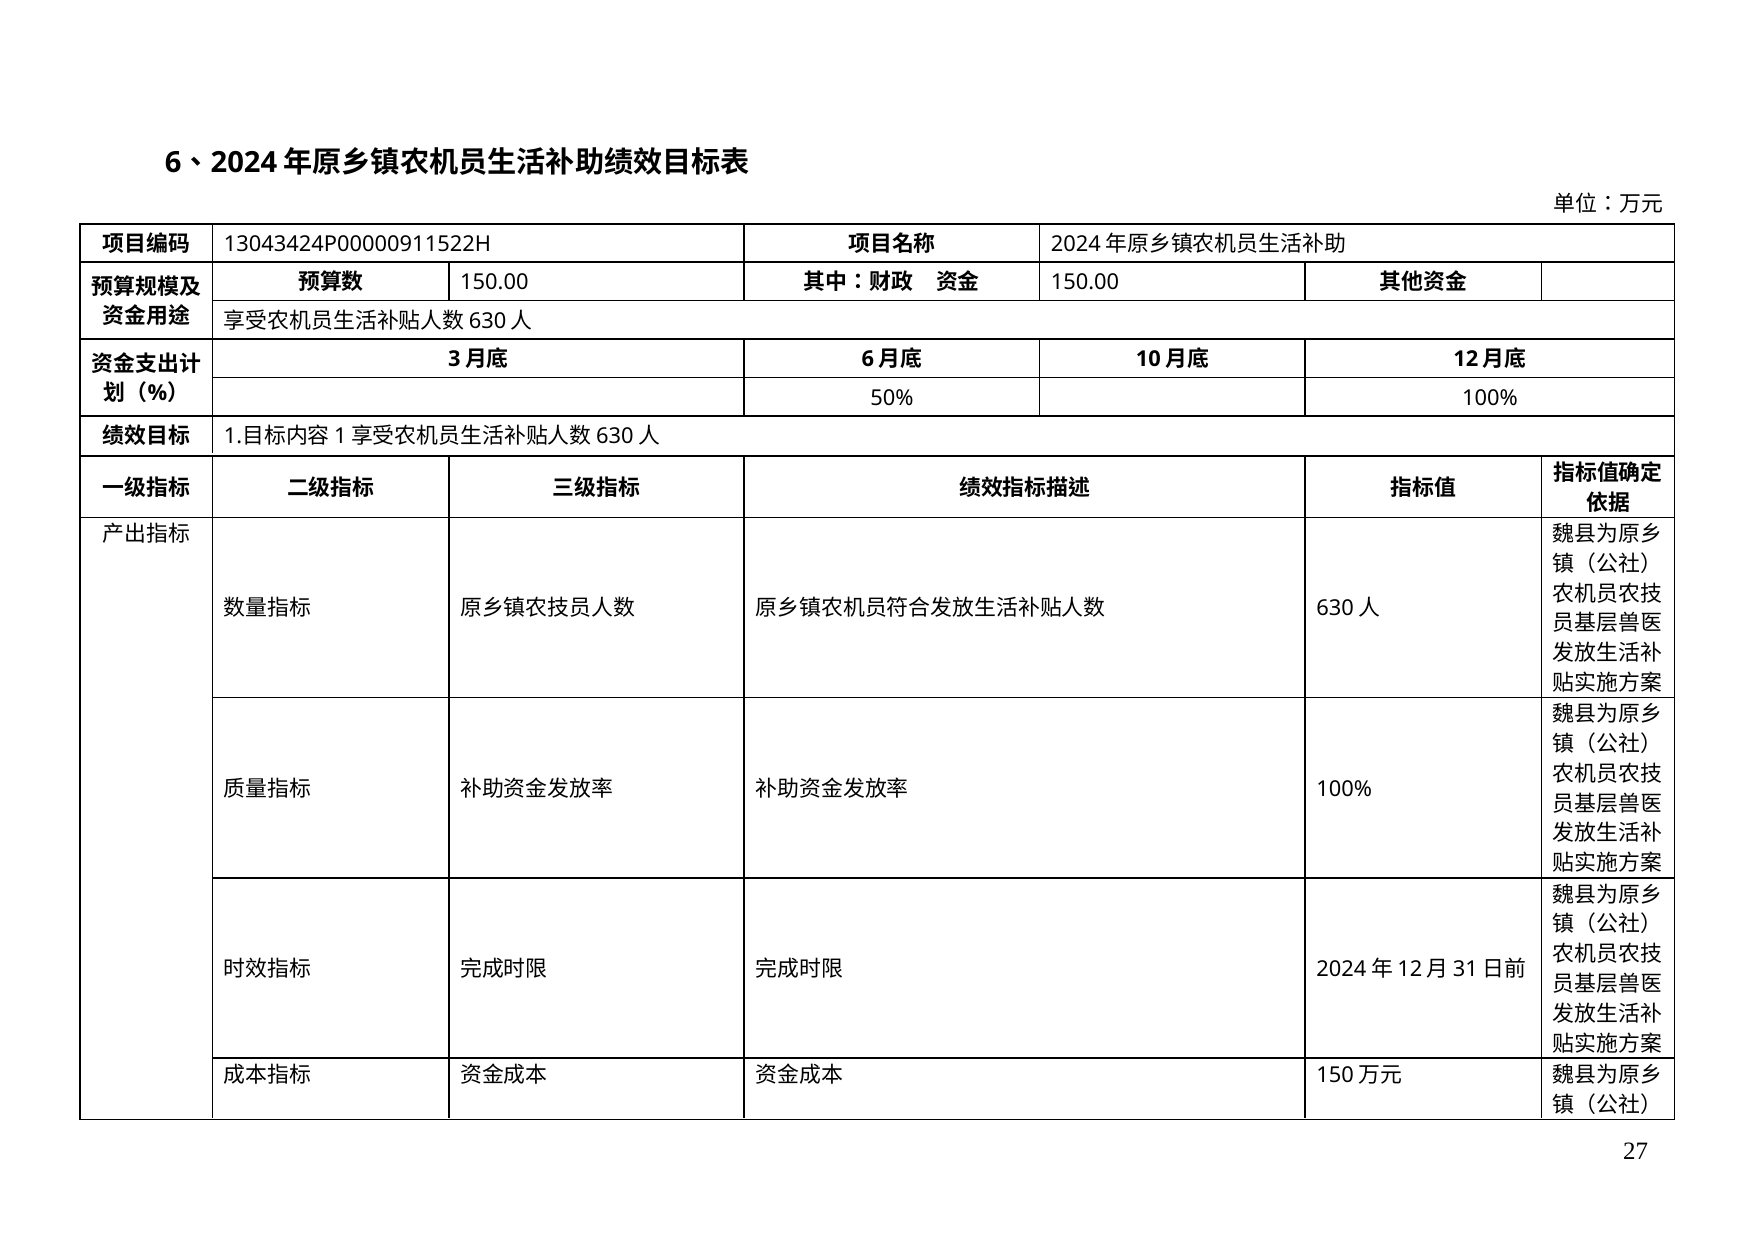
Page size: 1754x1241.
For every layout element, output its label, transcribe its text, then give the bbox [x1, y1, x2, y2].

table_cell 享受农机员生活补贴人数630人 [213, 301, 1674, 338]
table_cell 资金支出计划（%） [81, 340, 212, 415]
table_cell 1.目标内容1享受农机员生活补贴人数630人 [213, 417, 1674, 453]
table_cell 13043424P00000911522H [213, 225, 743, 261]
table_header 二级指标 [213, 457, 448, 516]
table_cell 时效指标 [213, 879, 448, 1057]
table_cell 150.00 [450, 263, 743, 300]
table_cell 3月底 [213, 340, 743, 377]
table_cell 补助资金发放率 [450, 698, 743, 877]
table_header 三级指标 [450, 457, 743, 516]
table_cell [1040, 378, 1304, 415]
table_cell 资金成本 [745, 1059, 1304, 1118]
table_cell 原乡镇农技员人数 [450, 518, 743, 697]
table_cell 50% [745, 378, 1039, 415]
table_cell 质量指标 [213, 698, 448, 877]
table_cell 100% [1306, 378, 1674, 415]
table_cell 150.00 [1040, 263, 1304, 300]
table_header 指标值 [1306, 457, 1541, 516]
table_cell 10月底 [1040, 340, 1304, 377]
table_cell 绩效目标 [81, 417, 212, 453]
table_cell 2024年12月31日前 [1306, 879, 1541, 1057]
table_cell 150万元 [1306, 1059, 1541, 1118]
table_header 绩效指标描述 [745, 457, 1304, 516]
table_cell 原乡镇农机员符合发放生活补贴人数 [745, 518, 1304, 697]
table_cell 100% [1306, 698, 1541, 877]
table_cell 预算数 [213, 263, 448, 300]
table_cell 魏县为原乡镇（公社）农机员农技员基层兽医发放生活补贴实施方案 [1542, 1059, 1674, 1118]
table_cell 其他资金 [1306, 263, 1541, 300]
table_cell 完成时限 [450, 879, 743, 1057]
text 6、2024年原乡镇农机员生活补助绩效目标表 [106, 142, 1648, 181]
table_cell 数量指标 [213, 518, 448, 697]
table_cell 6月底 [745, 340, 1039, 377]
table_cell 资金成本 [450, 1059, 743, 1118]
table_cell 预算规模及资金用途 [81, 263, 212, 338]
table_cell [1542, 263, 1674, 300]
table_cell 其中：财政 资金 [745, 263, 1039, 300]
table_cell 项目名称 [745, 225, 1039, 261]
table_header 一级指标 [81, 457, 212, 516]
table_cell 630人 [1306, 518, 1541, 697]
table_cell 魏县为原乡镇（公社）农机员农技员基层兽医发放生活补贴实施方案 [1542, 698, 1674, 877]
table_cell 魏县为原乡镇（公社）农机员农技员基层兽医发放生活补贴实施方案 [1542, 879, 1674, 1057]
table_cell 2024年原乡镇农机员生活补助 [1040, 225, 1674, 261]
table_cell 补助资金发放率 [745, 698, 1304, 877]
table_cell 魏县为原乡镇（公社）农机员农技员基层兽医发放生活补贴实施方案 [1542, 518, 1674, 697]
table_cell 完成时限 [745, 879, 1304, 1057]
table_header 指标值确定依据 [1542, 457, 1674, 516]
table_cell 项目编码 [81, 225, 212, 261]
table_cell 产出指标 [81, 518, 212, 1118]
table_cell 12月底 [1306, 340, 1674, 377]
table_header 单位：万元 [81, 183, 1674, 223]
table_cell [213, 378, 743, 415]
table_cell 成本指标 [213, 1059, 448, 1118]
